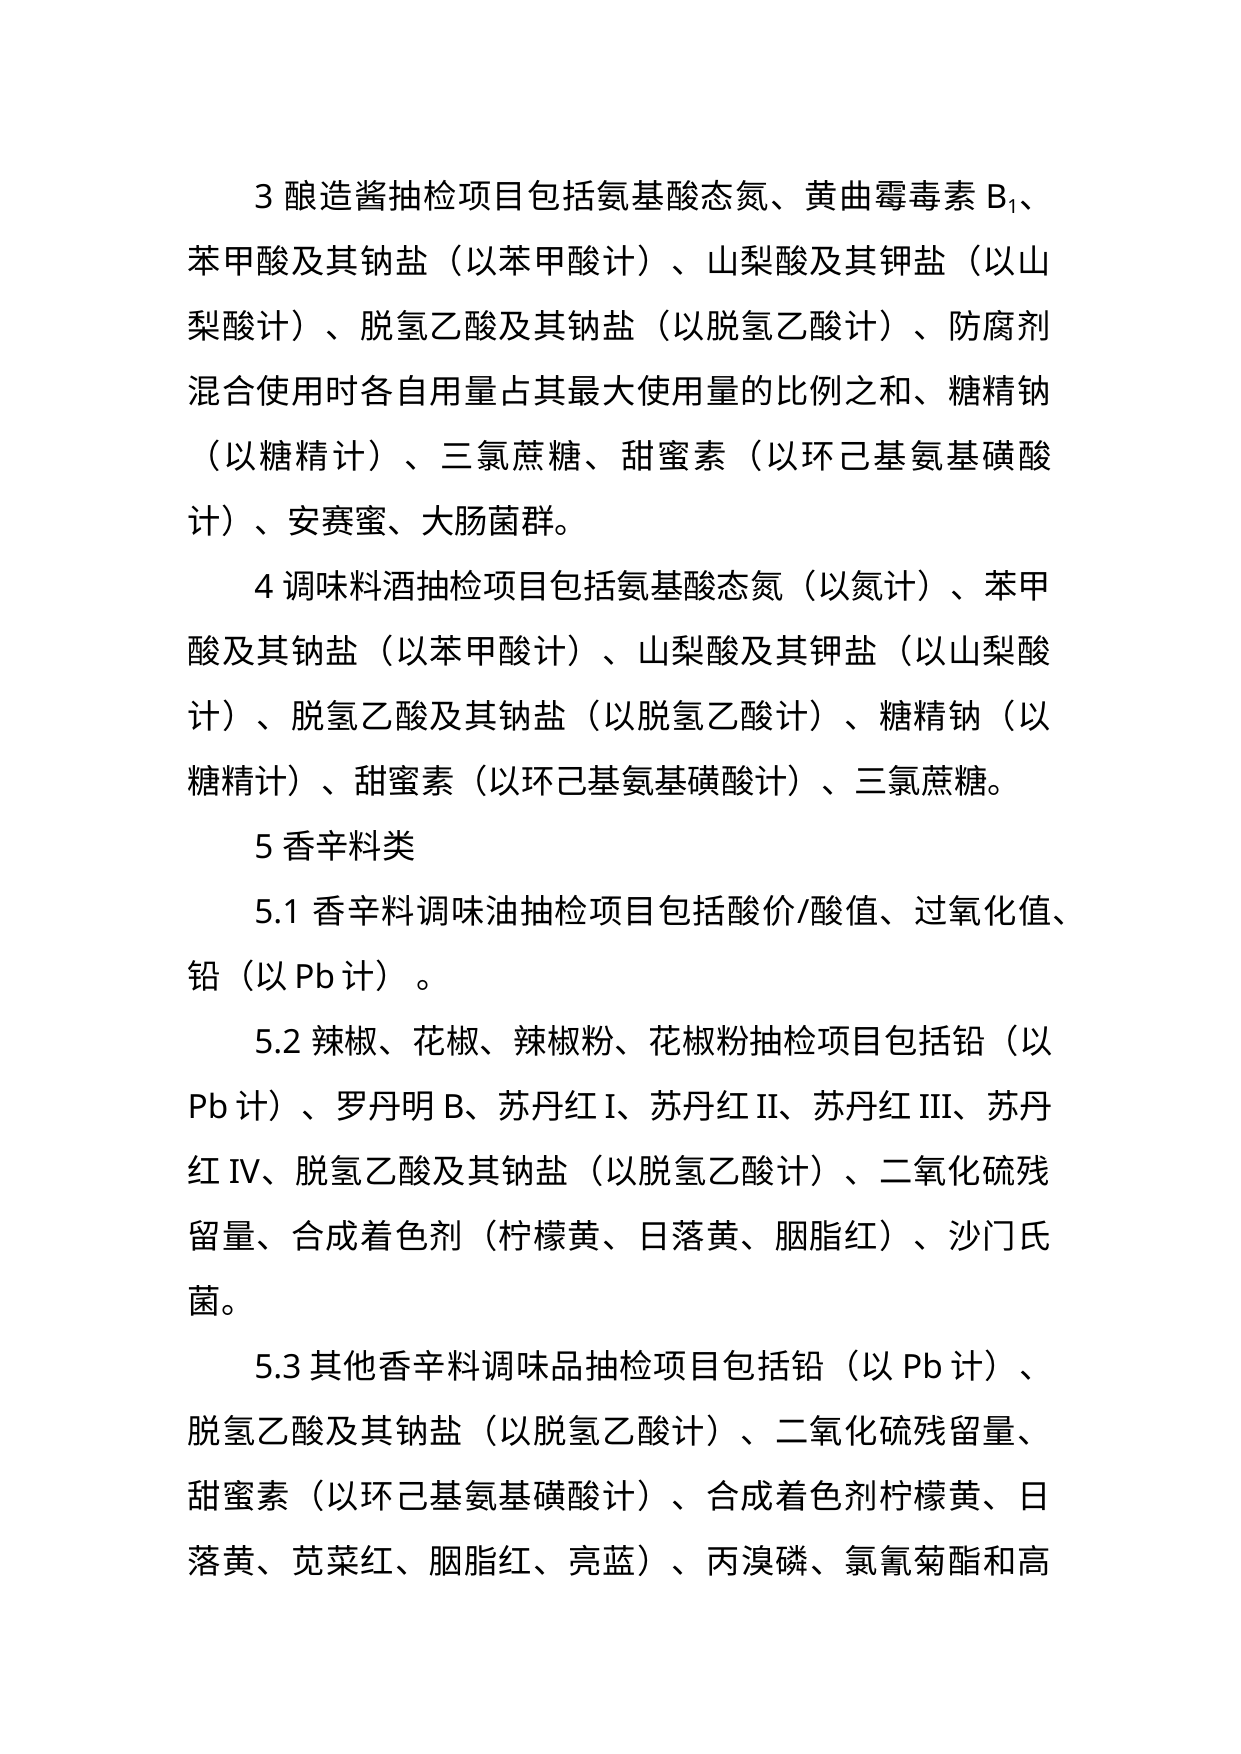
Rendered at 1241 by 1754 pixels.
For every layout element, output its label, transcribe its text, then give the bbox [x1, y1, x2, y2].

text 4 调味料酒抽检项目包括氨基酸态氮（以氮计）、苯甲酸及其钠盐（以苯甲酸计）、山梨酸及其钾盐（以山梨酸计）、脱氢乙酸及其钠盐（以脱氢乙酸计）、糖精钠（以糖精计）、甜蜜素（以环己基氨基磺酸计）、三氯蔗糖。 [187, 552, 1053, 812]
text 5.1 香辛料调味油抽检项目包括酸价/酸值、过氧化值、铅（以Pb计） 。 [187, 877, 1053, 1007]
text 5 香辛料类 [187, 812, 1053, 877]
text 5.2 辣椒、花椒、辣椒粉、花椒粉抽检项目包括铅（以Pb计）、罗丹明 B、苏丹红I、苏丹红II、苏丹红III、苏丹红IV、脱氢乙酸及其钠盐（以脱氢乙酸计）、二氧化硫残留量、合成着色剂（柠檬黄、日落黄、胭脂红）、沙门氏菌。 [187, 1007, 1053, 1332]
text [187, 1332, 1053, 1592]
text 3 酿造酱抽检项目包括氨基酸态氮、黄曲霉毒素B1、苯甲酸及其钠盐（以苯甲酸计）、山梨酸及其钾盐（以山梨酸计）、脱氢乙酸及其钠盐（以脱氢乙酸计）、防腐剂混合使用时各自用量占其最大使用量的比例之和、糖精钠（以糖精计）、三氯蔗糖、甜蜜素（以环己基氨基磺酸计）、安赛蜜、大肠菌群。 [187, 162, 1053, 552]
